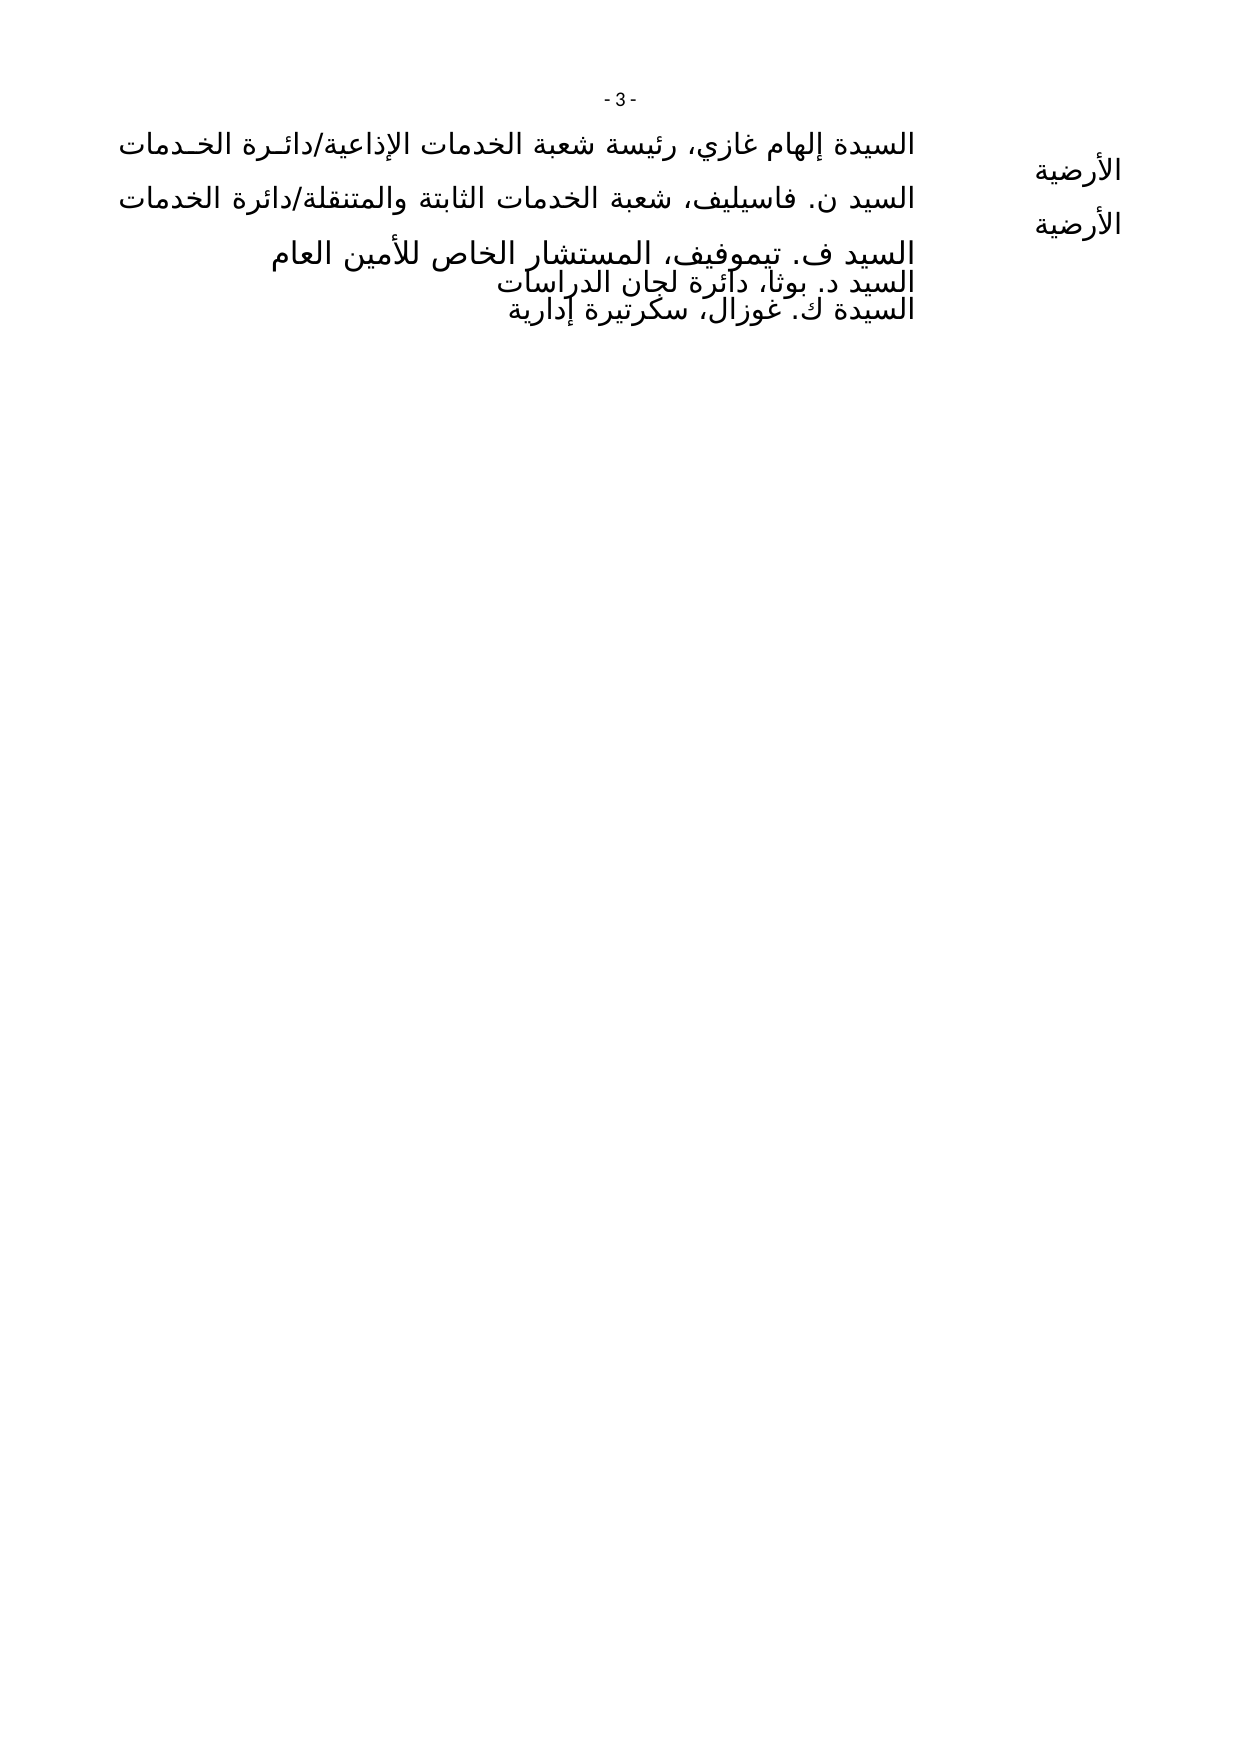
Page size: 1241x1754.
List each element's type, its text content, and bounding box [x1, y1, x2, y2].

text السيد د. بوثا، دائرة لجان الدراسات [118, 271, 1122, 298]
text السيد ن. فاسيليف، شعبة الخدمات الثابتة والمتنقلة/دائرة الخدمات الأرضية [118, 187, 1122, 241]
text السيد ف. تيموفيف، المستشار الخاص للأمين العام [118, 241, 1122, 271]
text السيدة إلهام غازي، رئيسة شعبة الخدمات الإذاعية/دائرة الخدمات الأرضية [118, 133, 1122, 187]
text السيدة ك. غوزال، سكرتيرة إدارية [638, 298, 1122, 325]
text السيدة ك. غوزال، سكرتيرة إدارية [118, 298, 658, 325]
